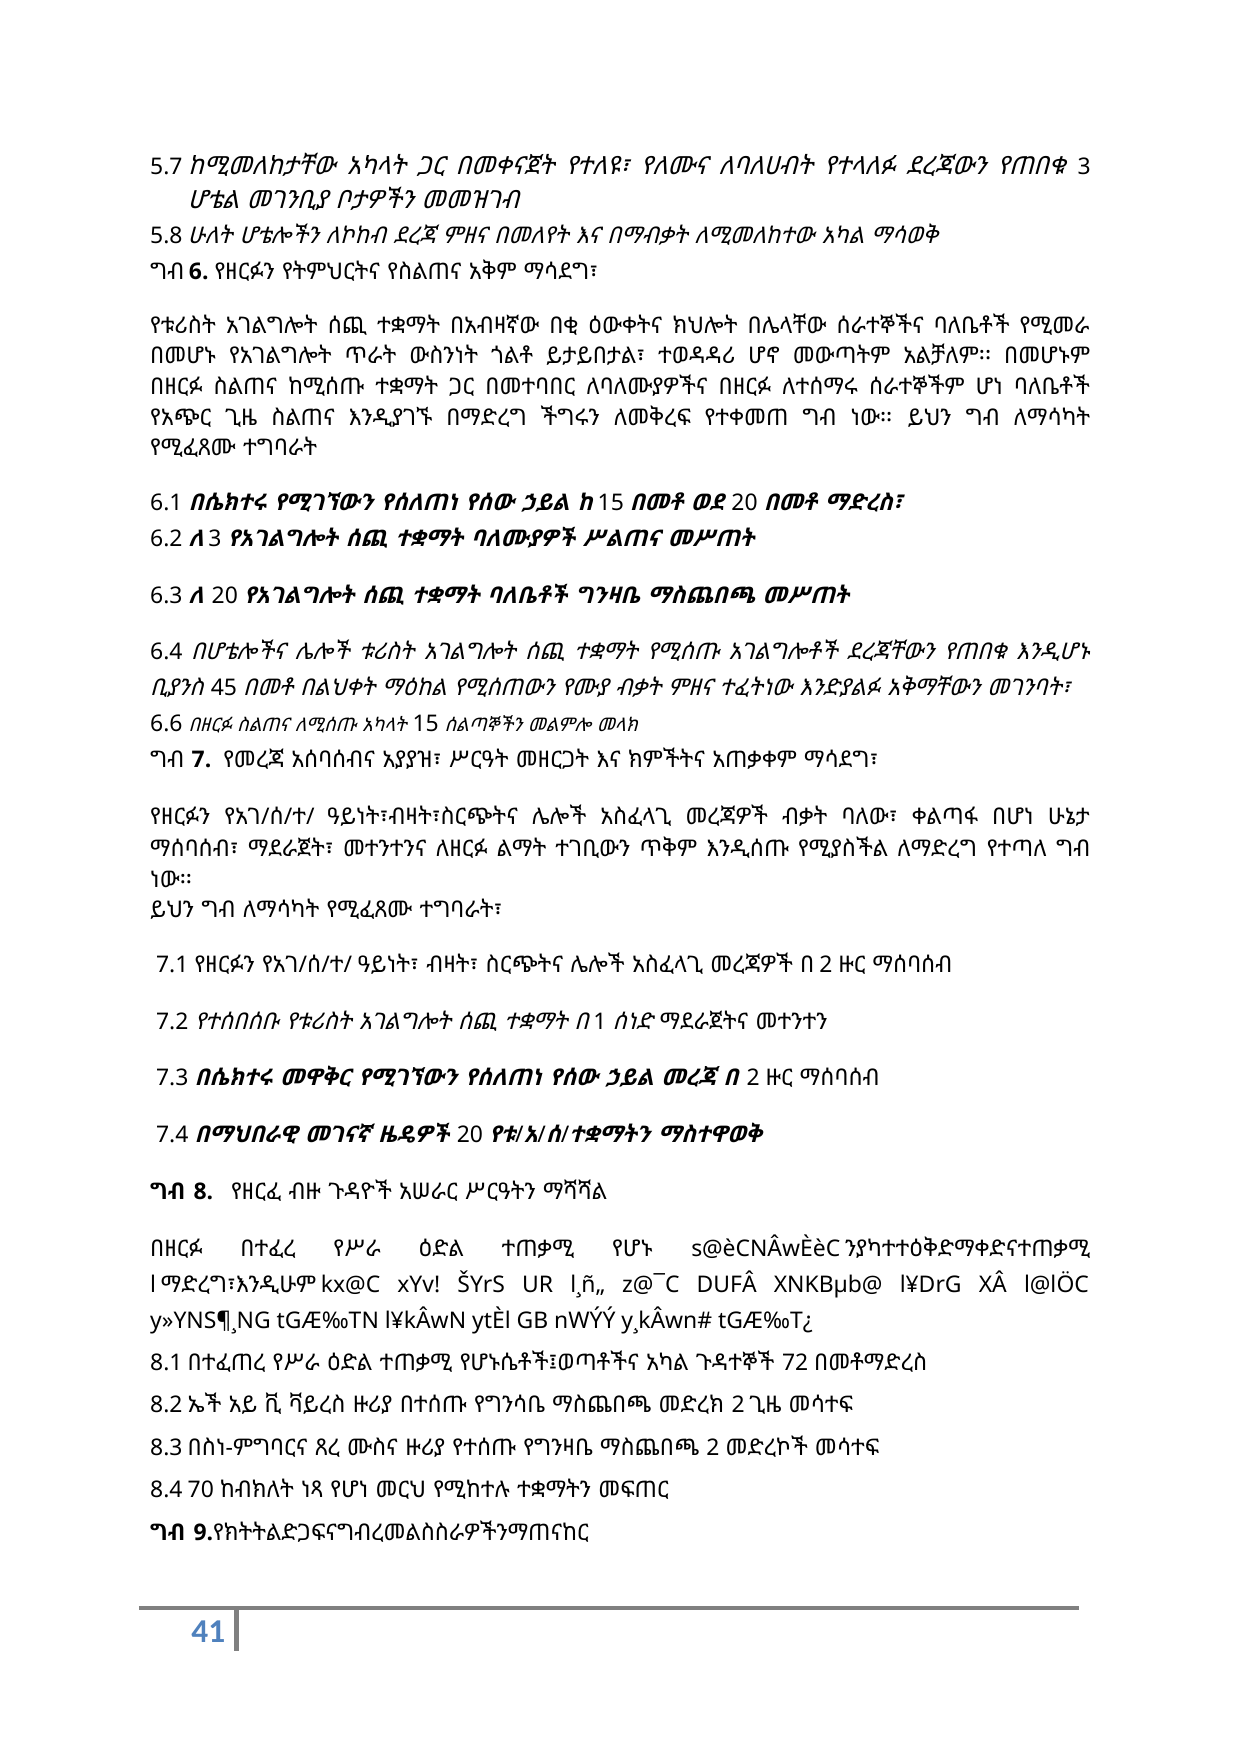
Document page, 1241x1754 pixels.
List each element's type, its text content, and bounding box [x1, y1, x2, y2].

text ይህን ግብ ለማሳካት የሚፈጸሙ ተግባራት፣ [150, 896, 1090, 923]
text 6.1 በሴክተሩ የሚገኘውን የሰለጠነ የሰው ኃይል ከ15 በመቶ ወደ 20 በመቶ ማድረስ፣ [150, 486, 1090, 517]
text 7.4 በማህበራዊ መገናኛ ዜዴዎች 20 የቱ/አ/ሰ/ተቋማትን ማስተዋወቅ [150, 1118, 1090, 1149]
list 70 ከብክለት ነጻ የሆነ መርህ የሚከተሉ ተቋማትን መፍጠር [150, 1473, 1090, 1504]
text የቱሪስት አገልግሎት ሰጪ ተቋማት በአብዛኛው በቂ ዕውቀትና ክህሎት በሌላቸው ሰራተኞችና ባለቤቶች የሚመራ በመሆኑ የአገልግሎት ጥራት ውስንነት ጎልቶ ይታይበታል፣ ተወዳዳሪ ሆኖ መውጣትም አልቻለም፡፡ በመሆኑም በዘርፉ ስልጠና ከሚሰጡ ተቋማት ጋር በመተባበር ለባለሙያዎችና በዘርፉ ለተሰማሩ ሰራተኞችም ሆነ ባለቤቶች የአጭር ጊዜ ስልጠና እንዲያገኙ በማድረግ ችግሩን ለመቅረፍ የተቀመጠ ግብ ነው፡፡ ይህን ግብ ለማሳካት የሚፈጸሙ ተግባራት [150, 312, 1090, 461]
text 6.6 በዘርፉ ስልጠና ለሚሰጡ አካላት 15 ሰልጣኞችን መልምሎ መላክ [150, 707, 1090, 738]
list በስነ-ምግባርና ጸረ ሙስና ዙሪያ የተሰጡ የግንዛቤ ማስጨበጫ 2 መድረኮች መሳተፍ [150, 1431, 1090, 1462]
text ግብ 8. የዘርፈ ብዙ ጉዳዮች አሠራር ሥርዓትን ማሻሻል [150, 1175, 1090, 1206]
text 6.4 በሆቴሎችና ሌሎች ቱሪስት አገልግሎት ሰጪ ተቋማት የሚሰጡ አገልግሎቶች ደረጃቸውን የጠበቁ እንዲሆኑ ቢያንስ 45 በመቶ በልህቀት ማዕከል የሚሰጠውን የሙያ ብቃት ምዘና ተፈትነው እንድያልፉ አቅማቸውን መገንባት፣ [150, 635, 1090, 702]
text 6.2 ለ3 የአገልግሎት ሰጪ ተቋማት ባለሙያዎች ሥልጠና መሥጠት [75, 522, 1090, 553]
list ሁለት ሆቴሎችን ለኮከብ ደረጃ ምዘና በመለየት እና በማብቃት ለሚመለከተው አካል ማሳወቅ [150, 219, 1090, 250]
list ከሚመለከታቸው አካላት ጋር በመቀናጀት የተለዩ፣ የለሙና ለባለሀብት የተላለፉ ደረጃውን የጠበቁ 3 ሆቴል መገንቢያ ቦታዎችን መመዝገብ [150, 150, 1090, 215]
text 7.1 የዘርፉን የአገ/ሰ/ተ/ ዓይነት፣ ብዛት፣ ስርጭትና ሌሎች አስፈላጊ መረጃዎች በ2 ዙር ማሰባሰብ [150, 948, 1090, 979]
text 7.2 የተሰበሰቡ የቱሪስት አገልግሎት ሰጪ ተቋማት በ1 ሰነድ ማደራጀትና መተንተን [150, 1004, 1090, 1036]
text ግብ6. የዘርፉን የትምህርትና የስልጠና አቅም ማሳደግ፣ [150, 255, 1090, 286]
text ግብ 9.የክትትልድጋፍናግብረመልስስራዎችንማጠናከር [150, 1516, 1090, 1547]
text የዘርፉን የአገ/ሰ/ተ/ ዓይነት፣ብዛት፣ስርጭትና ሌሎች አስፈላጊ መረጃዎች ብቃት ባለው፣ ቀልጣፋ በሆነ ሁኔታ ማሰባሰብ፣ ማደራጀት፣ መተንተንና ለዘርፉ ልማት ተገቢውን ጥቅም እንዲሰጡ የሚያስችል ለማድረግ የተጣለ ግብ ነው፡፡ [150, 800, 1090, 892]
list በተፈጠረ የሥራ ዕድል ተጠቃሚ የሆኑሴቶች፤ወጣቶችና አካል ጉዳተኞች 72 በመቶማድረስ [150, 1346, 1090, 1377]
text 6.3 ለ 20 የአገልግሎት ሰጪ ተቋማት ባለቤቶች ግንዛቤ ማስጨበጫ መሥጠት [150, 578, 1090, 610]
list ኤች አይ ቪ ቫይረስ ዙሪያ በተሰጡ የግንሳቤ ማስጨበጫ መድረክ 2ጊዜ መሳተፍ [150, 1388, 1090, 1419]
text በዘርፉ በተፈረ የሥራ ዕድል ተጠቃሚ የሆኑ s@èCNÂwÈèCንያካተተዕቅድማቀድናተጠቃሚ lማድረግ፣እንዲሁምkx@C xYv! ŠYrS UR l¸ñ„ z@¯C DUFÂ XNKBµb@ l¥DrG XÂ l@lÖC y»YNS¶¸NG tGÆ‰TN l¥kÂwN ytÈl GB nWÝÝ y¸kÂwn# tGÆ‰T¿ [150, 1232, 1090, 1335]
text ግብ 7. የመረጃ አሰባሰብና አያያዝ፣ ሥርዓት መዘርጋት እና ክምችትና አጠቃቀም ማሳደግ፣ [150, 743, 1090, 774]
text 7.3 በሴክተሩ መዋቅር የሚገኘውን የሰለጠነ የሰው ኃይል መረጃ በ 2 ዙር ማሰባሰብ [150, 1061, 1090, 1093]
